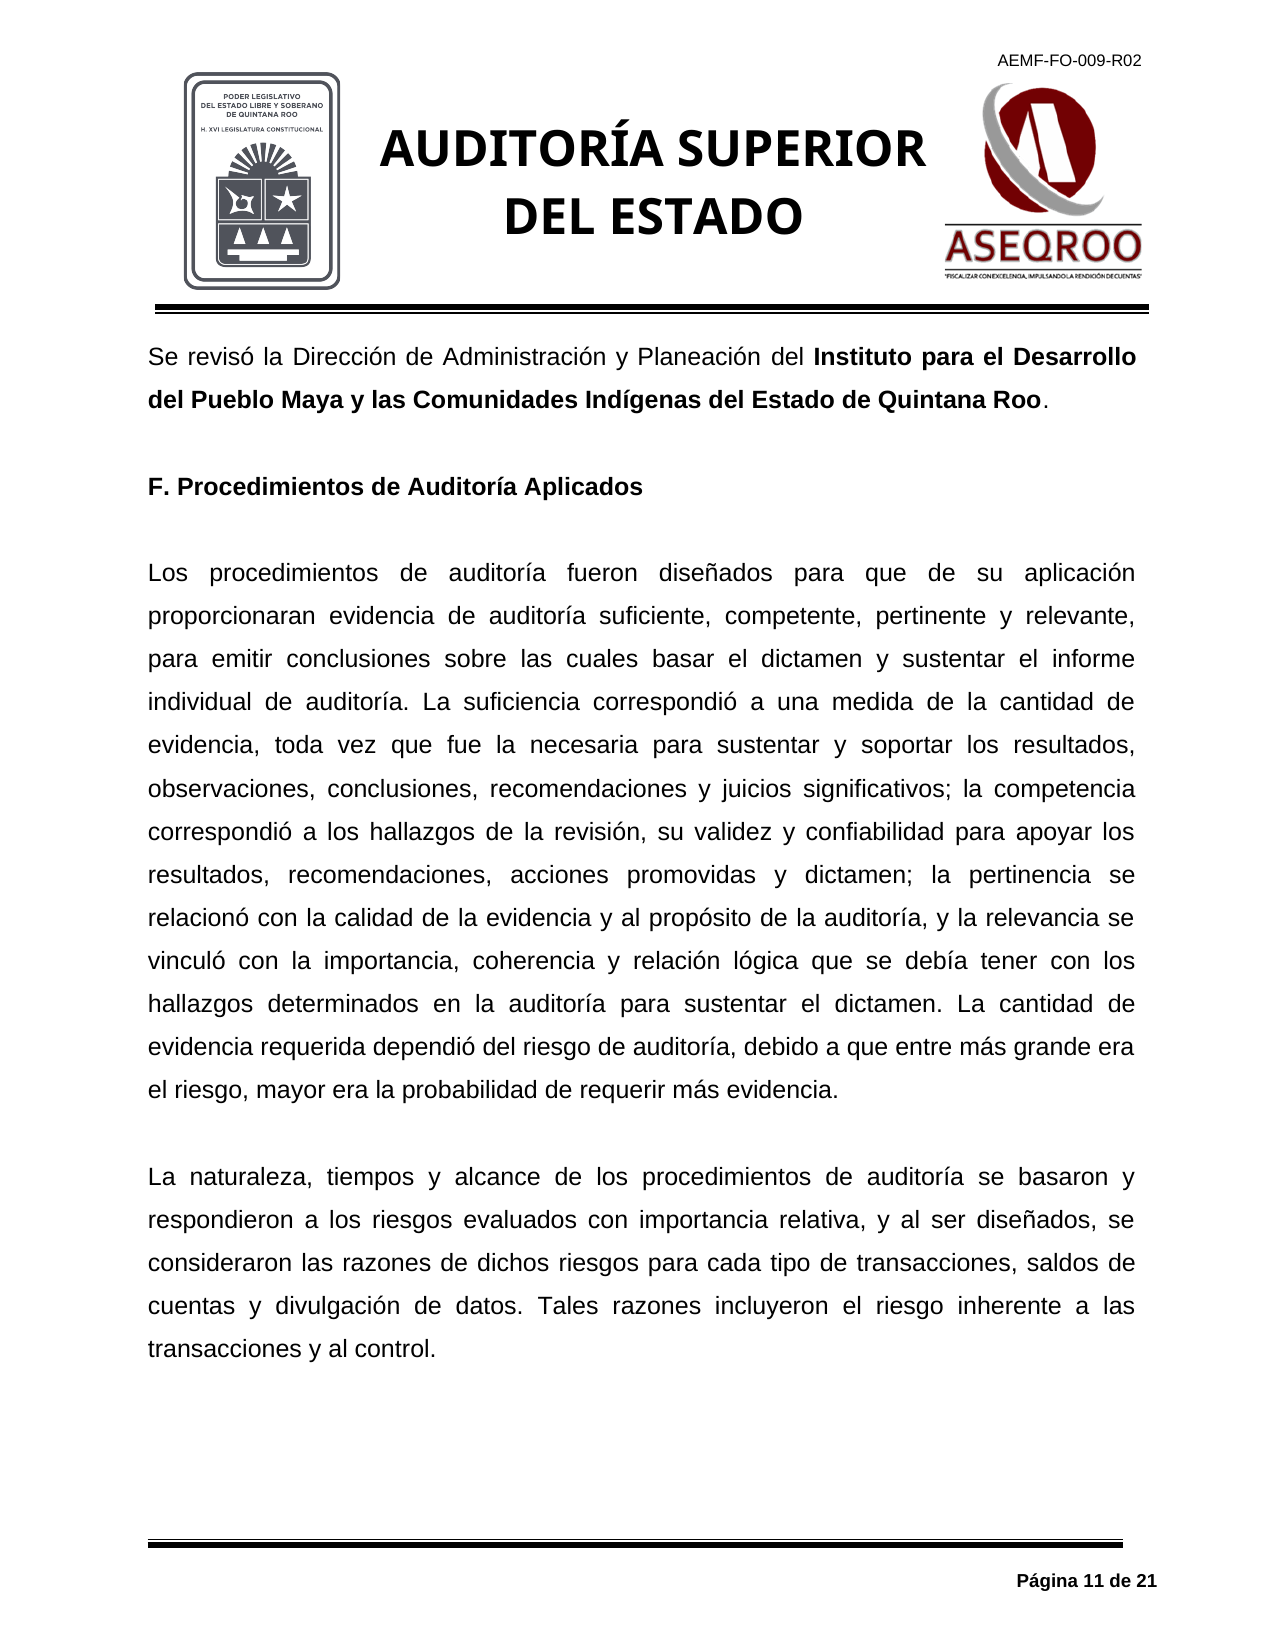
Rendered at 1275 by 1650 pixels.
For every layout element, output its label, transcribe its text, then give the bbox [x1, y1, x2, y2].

text F. Procedimientos de Auditoría Aplicados [148, 472, 1157, 500]
picture [183, 72, 341, 290]
text Los procedimientos de auditoría fueron diseñados para que de su aplicación proporcionaran evidencia de auditoría suficiente, competente, pertinente y relevante, para emitir conclusiones sobre las cuales basar el dictamen y sustentar el informe individual de auditoría. La suficiencia correspondió a una medida de la cantidad de evidencia, toda vez que fue la necesaria para sustentar y soportar los resultados, observaciones, conclusiones, recomendaciones y juicios significativos; la competencia correspondió a los hallazgos de la revisión, su validez y confiabilidad para apoyar los resultados, recomendaciones, acciones promovidas y dictamen; la pertinencia se relacionó con la calidad de la evidencia y al propósito de la auditoría, y la relevancia se vinculó con la importancia, coherencia y relación lógica que se debía tener con los hallazgos determinados en la auditoría para sustentar el dictamen. La cantidad de evidencia requerida dependió del riesgo de auditoría, debido a que entre más grande era el riesgo, mayor era la probabilidad de requerir más evidencia. [148, 558, 1137, 1104]
text Se revisó la Dirección de Administración y Planeación del Instituto para el Desarrollo del Pueblo Maya y las Comunidades Indígenas del Estado de Quintana Roo. [148, 342, 1137, 414]
text La naturaleza, tiempos y alcance de los procedimientos de auditoría se basaron y respondieron a los riesgos evaluados con importancia relativa, y al ser diseñados, se consideraron las razones de dichos riesgos para cada tipo de transacciones, saldos de cuentas y divulgación de datos. Tales razones incluyeron el riesgo inherente a las transacciones y al control. [148, 1162, 1137, 1363]
picture [944, 83, 1142, 279]
